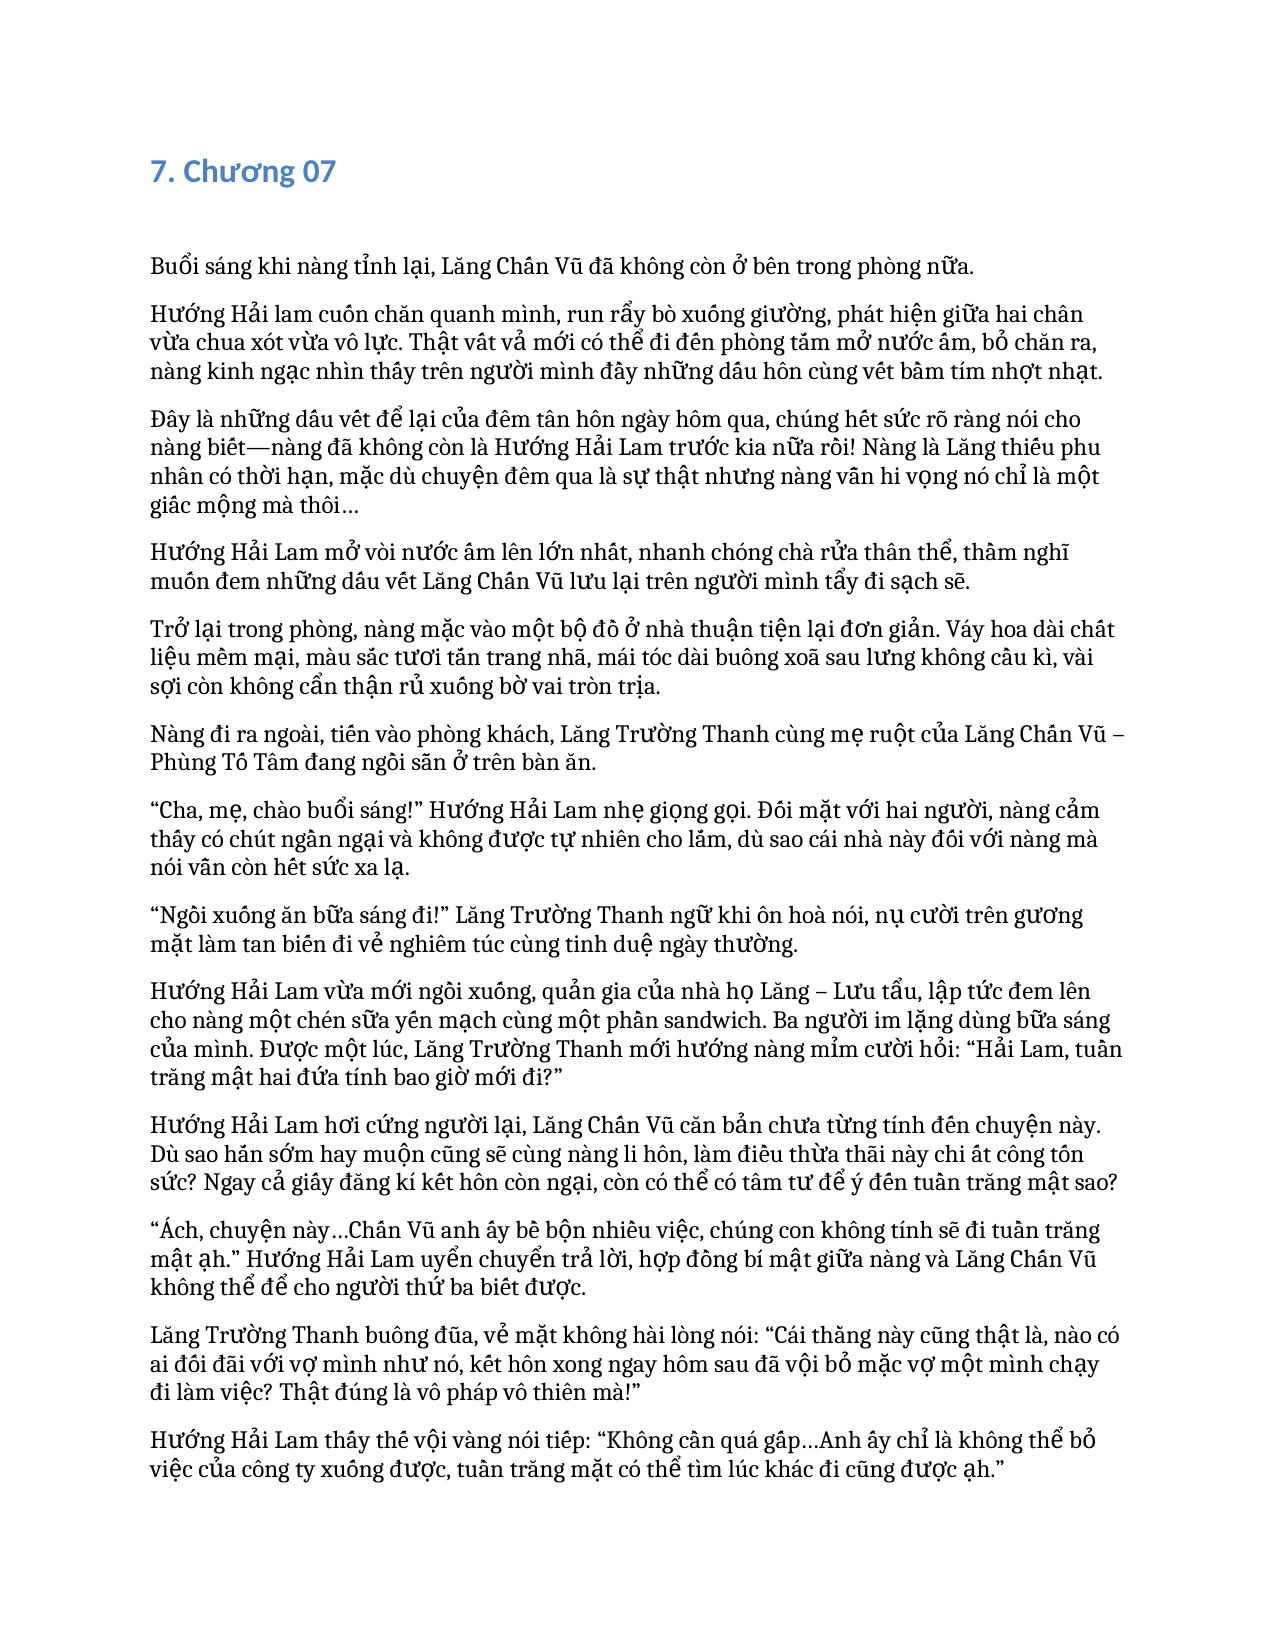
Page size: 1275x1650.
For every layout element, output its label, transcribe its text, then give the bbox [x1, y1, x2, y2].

text Hướng Hải Lam vừa mới ngồi xuống, quản gia của nhà họ Lăng – Lưu tẩu, lập tức đem lên cho nàng một chén sữa yến mạch cùng một phần sandwich. Ba người im lặng dùng bữa sáng của mình. Được một lúc, Lăng Trường Thanh mới hướng nàng mỉm cười hỏi: “Hải Lam, tuần trăng mật hai đứa tính bao giờ mới đi?” [150, 977, 1125, 1092]
text Hướng Hải lam cuốn chăn quanh mình, run rẩy bò xuống giường, phát hiện giữa hai chân vừa chua xót vừa vô lực. Thật vất vả mới có thể đi đến phòng tắm mở nước ấm, bỏ chăn ra, nàng kinh ngạc nhìn thấy trên người mình đầy những dấu hôn cùng vết bầm tím nhợt nhạt. [150, 299, 1125, 386]
text Hướng Hải Lam hơi cứng người lại, Lăng Chấn Vũ căn bản chưa từng tính đến chuyện này. Dù sao hắn sớm hay muộn cũng sẽ cùng nàng li hôn, làm điều thừa thãi này chi ất công tốn sức? Ngay cả giấy đăng kí kết hôn còn ngại, còn có thể có tâm tư để ý đến tuần trăng mật sao? [150, 1111, 1125, 1197]
text Trở lại trong phòng, nàng mặc vào một bộ đồ ở nhà thuận tiện lại đơn giản. Váy hoa dài chất liệu mềm mại, màu sắc tươi tắn trang nhã, mái tóc dài buông xoã sau lưng không cầu kì, vài sợi còn không cẩn thận rủ xuống bờ vai tròn trịa. [150, 614, 1125, 701]
subtitle 7. Chương 07 [150, 150, 1125, 191]
text Buổi sáng khi nàng tỉnh lại, Lăng Chấn Vũ đã không còn ở bên trong phòng nữa. [150, 194, 1125, 281]
text “Ngồi xuống ăn bữa sáng đi!” Lăng Trường Thanh ngữ khi ôn hoà nói, nụ cười trên gương mặt làm tan biến đi vẻ nghiêm túc cùng tinh duệ ngày thường. [150, 901, 1125, 958]
text Đây là những dấu vết để lại của đêm tân hôn ngày hôm qua, chúng hết sức rõ ràng nói cho nàng biết—nàng đã không còn là Hướng Hải Lam trước kia nữa rồi! Nàng là Lăng thiếu phu nhân có thời hạn, mặc dù chuyện đêm qua là sự thật nhưng nàng vẫn hi vọng nó chỉ là một giấc mộng mà thôi… [150, 404, 1125, 519]
text Hướng Hải Lam thấy thế vội vàng nói tiếp: “Không cần quá gấp…Anh ấy chỉ là không thể bỏ việc của công ty xuống được, tuần trăng mặt có thể tìm lúc khác đi cũng được ạh.” [150, 1426, 1125, 1483]
text “Ách, chuyện này…Chấn Vũ anh ấy bề bộn nhiều việc, chúng con không tính sẽ đi tuần trăng mật ạh.” Hướng Hải Lam uyển chuyển trả lời, hợp đồng bí mật giữa nàng và Lăng Chấn Vũ không thể để cho người thứ ba biết được. [150, 1216, 1125, 1302]
text Nàng đi ra ngoài, tiến vào phòng khách, Lăng Trường Thanh cùng mẹ ruột của Lăng Chấn Vũ – Phùng Tố Tâm đang ngồi sẵn ở trên bàn ăn. [150, 719, 1125, 777]
text Lăng Trường Thanh buông đũa, vẻ mặt không hài lòng nói: “Cái thằng này cũng thật là, nào có ai đối đãi với vợ mình như nó, kết hôn xong ngay hôm sau đã vội bỏ mặc vợ một mình chạy đi làm việc? Thật đúng là vô pháp vô thiên mà!” [150, 1321, 1125, 1407]
text “Cha, mẹ, chào buổi sáng!” Hướng Hải Lam nhẹ giọng gọi. Đối mặt với hai người, nàng cảm thấy có chút ngần ngại và không được tự nhiên cho lắm, dù sao cái nhà này đối với nàng mà nói vẫn còn hết sức xa lạ. [150, 796, 1125, 882]
text Hướng Hải Lam mở vòi nước ấm lên lớn nhất, nhanh chóng chà rửa thân thể, thầm nghĩ muốn đem những dấu vết Lăng Chấn Vũ lưu lại trên người mình tẩy đi sạch sẽ. [150, 538, 1125, 596]
